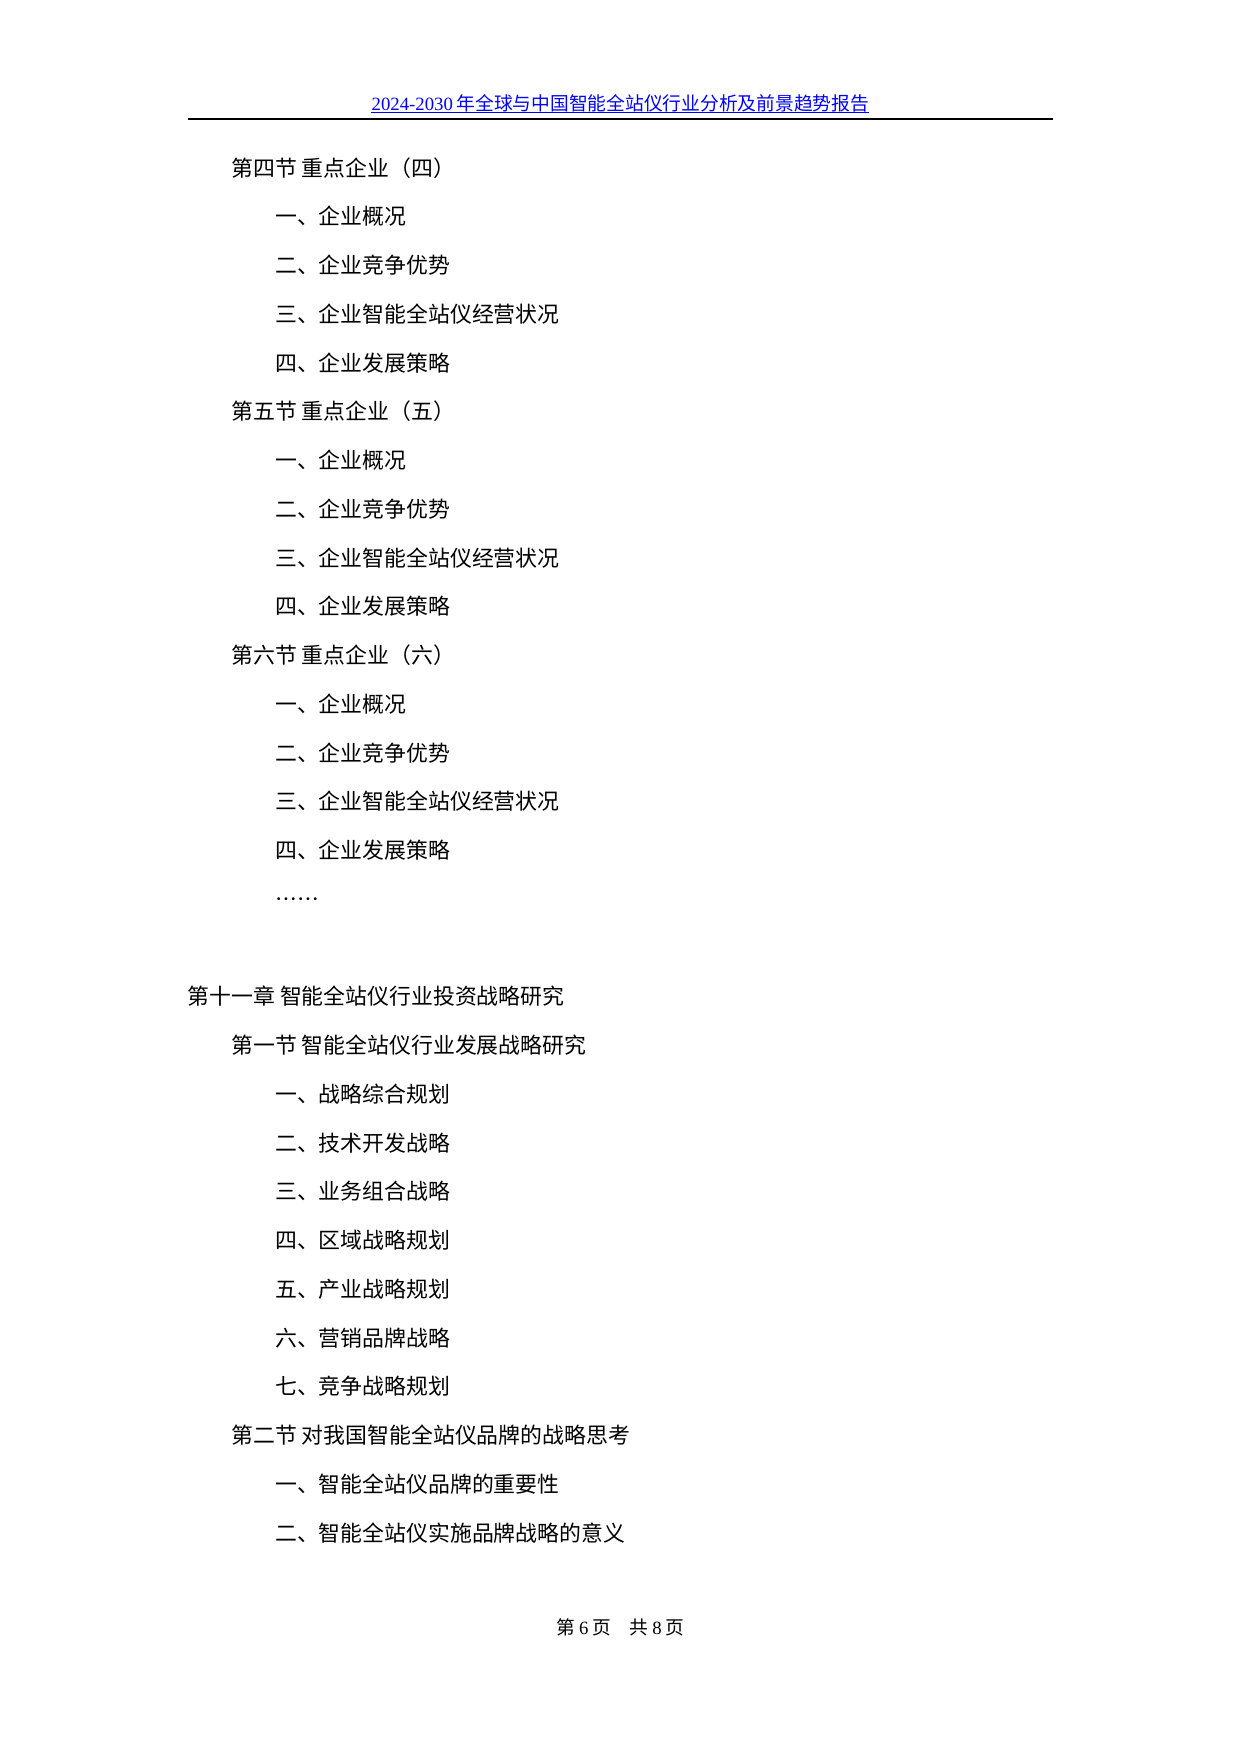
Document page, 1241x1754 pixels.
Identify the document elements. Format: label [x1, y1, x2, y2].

text [187, 150, 1053, 1548]
